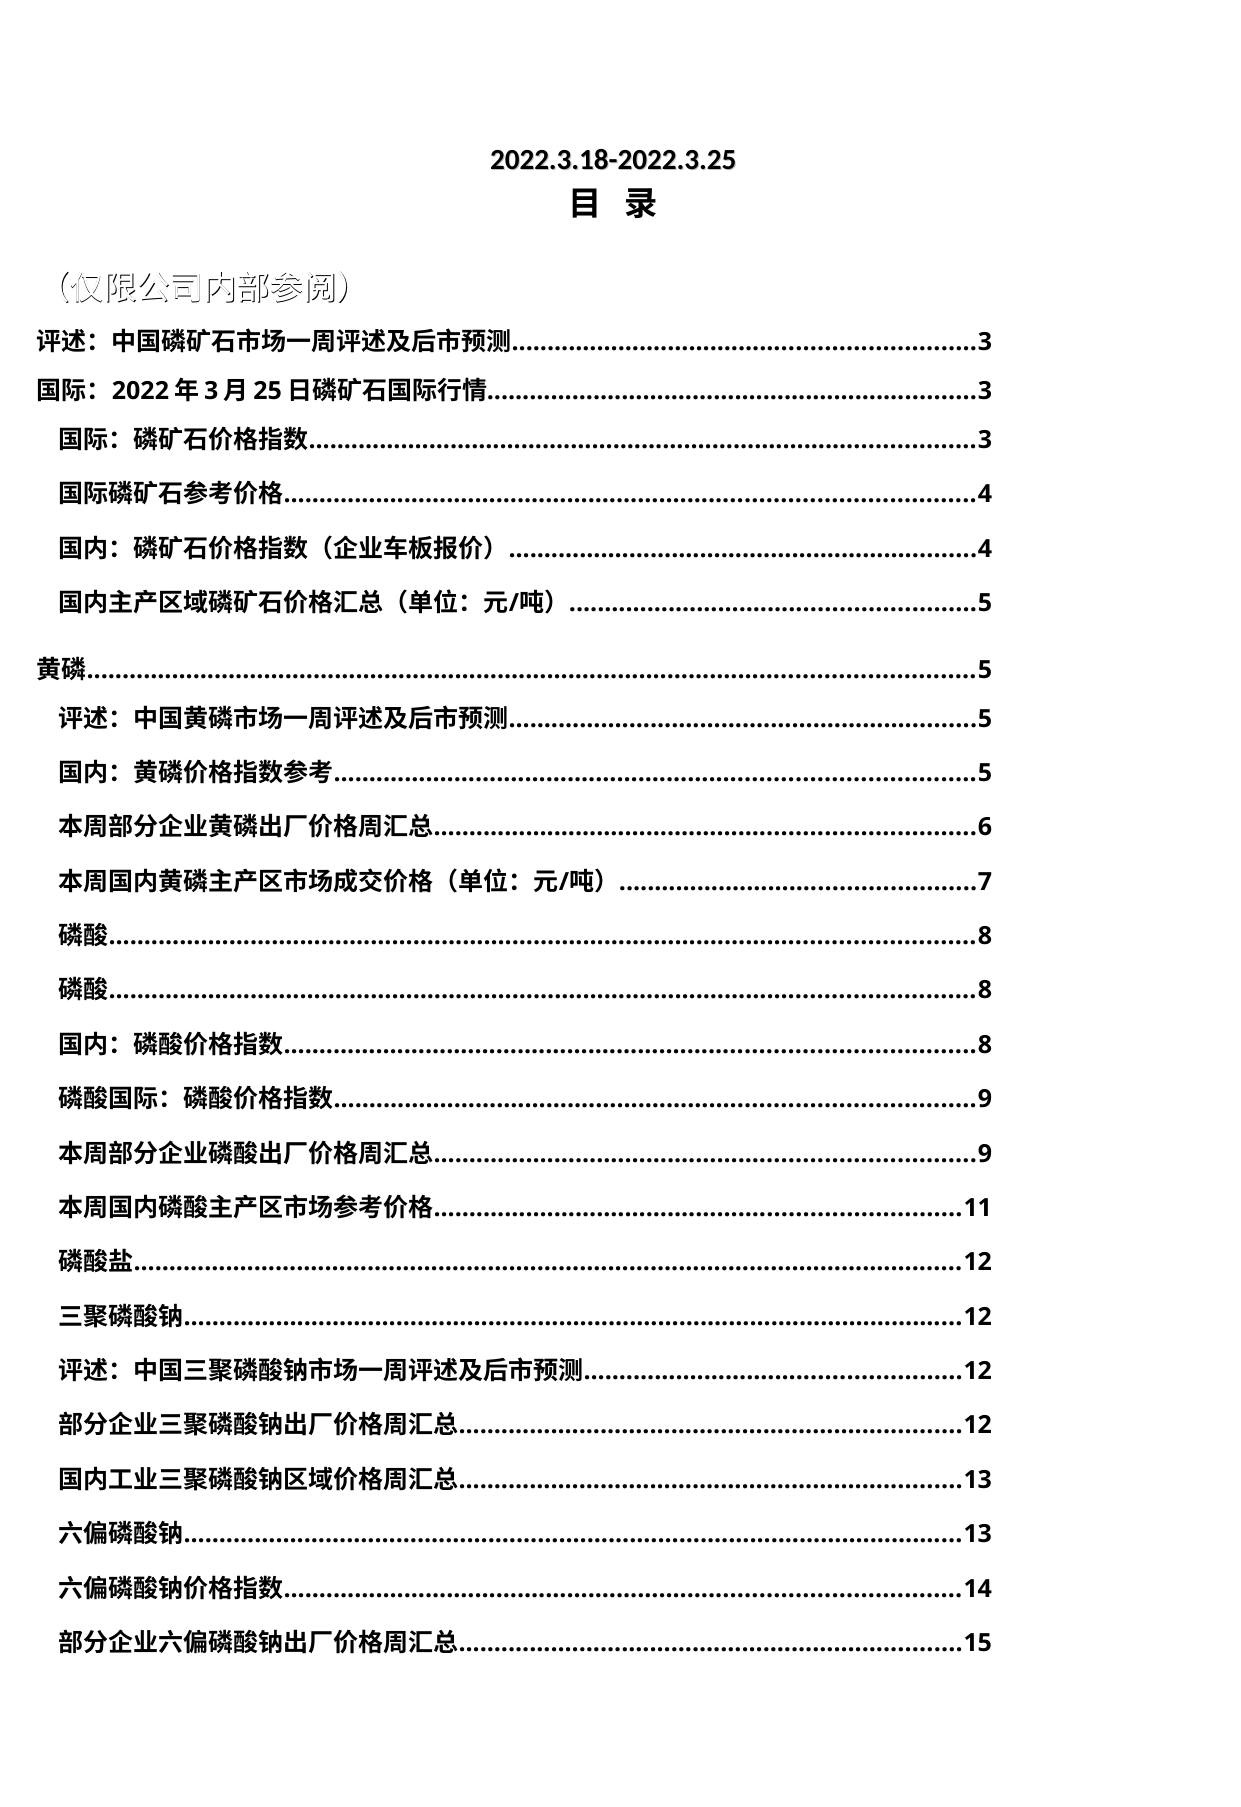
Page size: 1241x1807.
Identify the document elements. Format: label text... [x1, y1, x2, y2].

text 评述：中国三聚磷酸钠市场一周评述及后市预测 12 [58, 1351, 1190, 1387]
text 2022.3.18-2022.3.25 [37, 141, 1190, 176]
text 三聚磷酸钠 12 [58, 1296, 1190, 1332]
text 本周国内磷酸主产区市场参考价格 11 [58, 1187, 1190, 1224]
text 国际：磷矿石价格指数 3 [58, 419, 1190, 456]
text 国内：磷矿石价格指数（企业车板报价） 4 [58, 528, 1190, 564]
text 国际磷矿石参考价格 4 [58, 474, 1190, 510]
text 国内工业三聚磷酸钠区域价格周汇总 13 [58, 1459, 1190, 1496]
text 磷酸国际：磷酸价格指数 9 [58, 1079, 1190, 1115]
text 本周部分企业黄磷出厂价格周汇总 6 [58, 807, 1190, 843]
text 目 录 [37, 176, 1190, 224]
text 国际：2022年3月25日磷矿石国际行情 3 [37, 371, 1190, 407]
text 国内：磷酸价格指数 8 [58, 1024, 1190, 1061]
text 评述：中国黄磷市场一周评述及后市预测 5 [58, 698, 1190, 734]
text 六偏磷酸钠价格指数 14 [58, 1568, 1190, 1604]
text 评述：中国磷矿石市场一周评述及后市预测 3 [37, 322, 1190, 358]
text 国内主产区域磷矿石价格汇总（单位：元/吨） 5 [58, 582, 1190, 619]
text 磷酸 8 [58, 916, 1190, 952]
text 本周国内黄磷主产区市场成交价格（单位：元/吨） 7 [58, 861, 1190, 897]
text 磷酸盐 12 [58, 1242, 1190, 1278]
text 部分企业三聚磷酸钠出厂价格周汇总 12 [58, 1405, 1190, 1441]
text 部分企业六偏磷酸钠出厂价格周汇总 15 [58, 1622, 1190, 1659]
text 本周部分企业磷酸出厂价格周汇总 9 [58, 1133, 1190, 1169]
text （仅限公司内部参阅） [37, 261, 1190, 309]
text 六偏磷酸钠 13 [58, 1514, 1190, 1550]
text 磷酸 8 [58, 970, 1190, 1006]
text 黄磷 5 [37, 649, 1190, 686]
text 国内：黄磷价格指数参考 5 [58, 752, 1190, 789]
